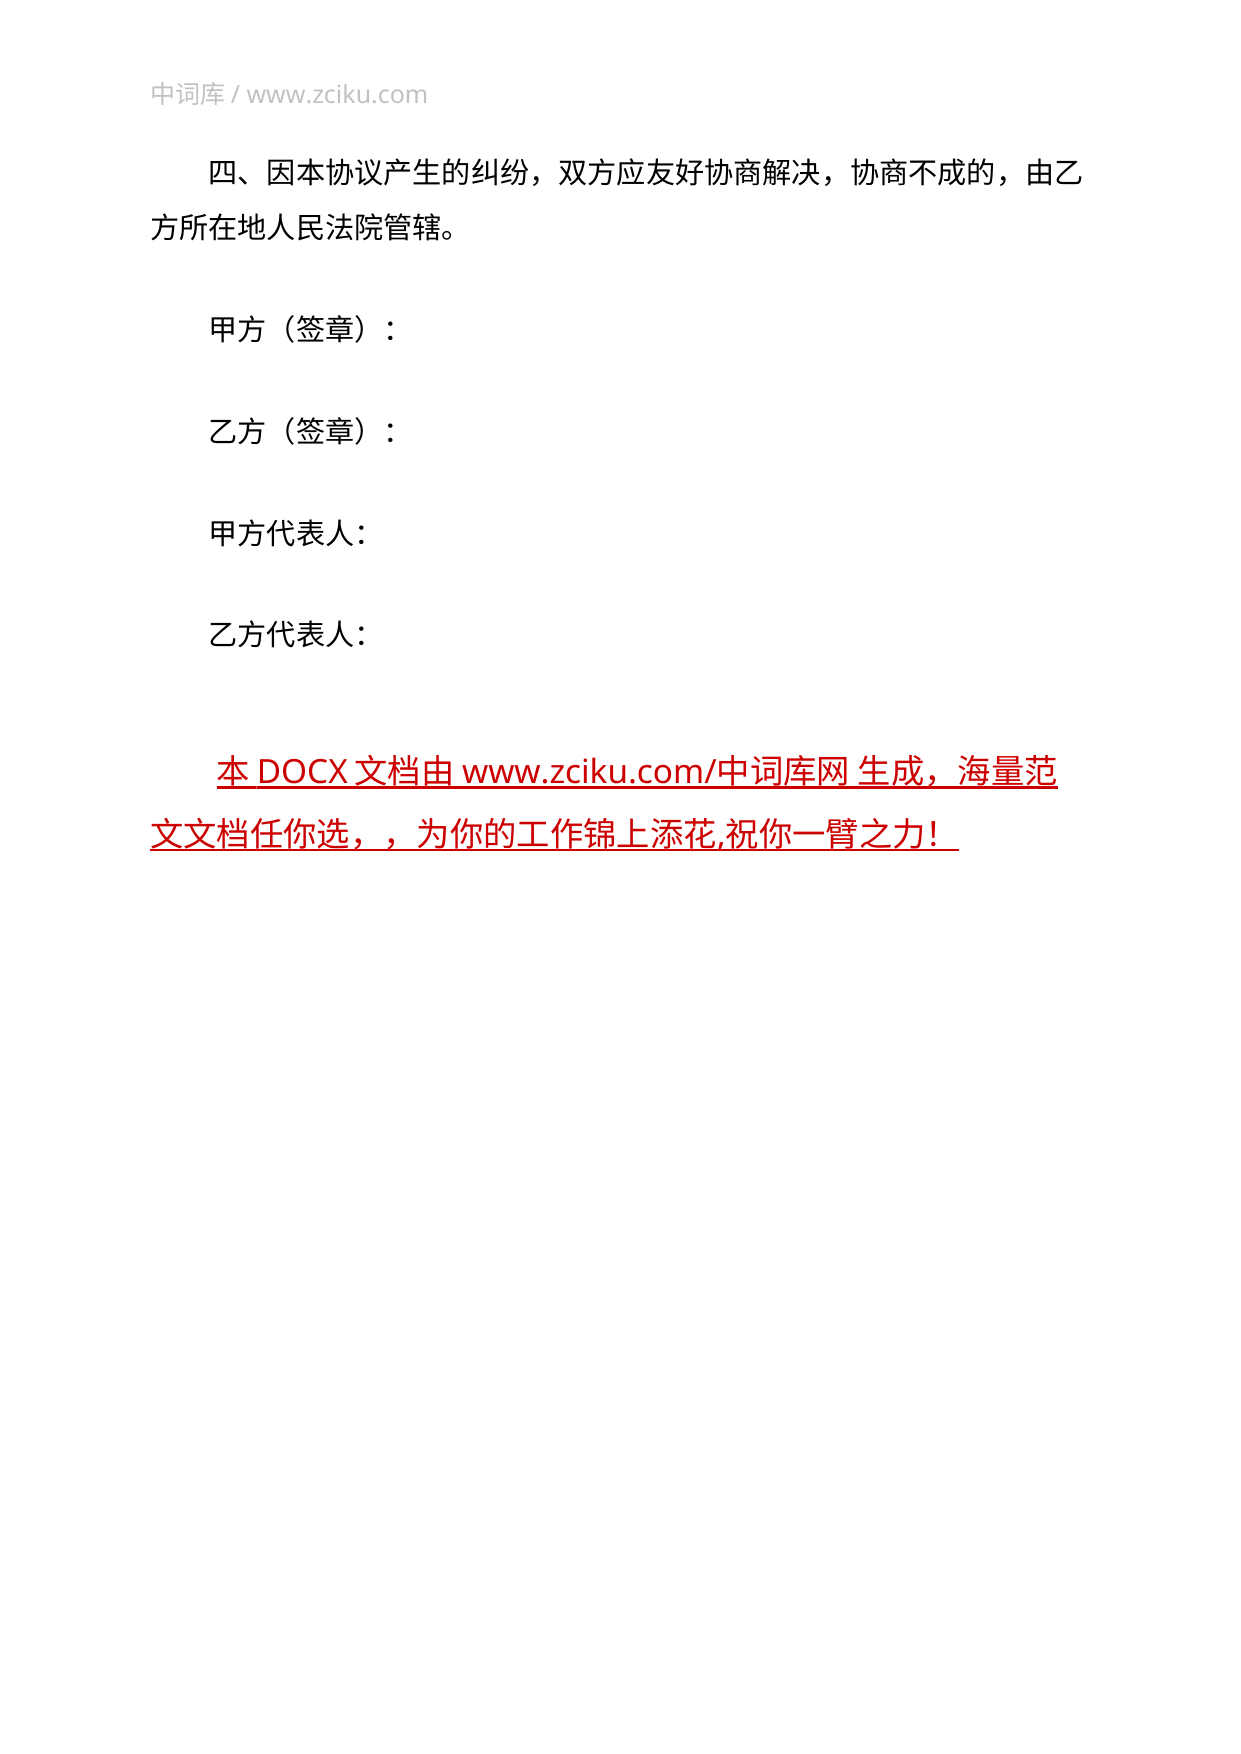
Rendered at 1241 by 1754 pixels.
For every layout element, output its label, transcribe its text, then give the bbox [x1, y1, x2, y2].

text 乙方代表人： [150, 612, 1090, 654]
text 乙方（签章）： [150, 408, 1090, 451]
text 甲方（签章）： [150, 307, 1090, 349]
text 本DOCX文档由 www.zciku.com/中词库网 生成，海量范文文档任你选，，为你的工作锦上添花,祝你一臂之力！ [150, 745, 1090, 856]
text 四、因本协议产生的纠纷，双方应友好协商解决，协商不成的，由乙方所在地人民法院管辖。 [150, 150, 1090, 247]
text 甲方代表人： [150, 510, 1090, 552]
